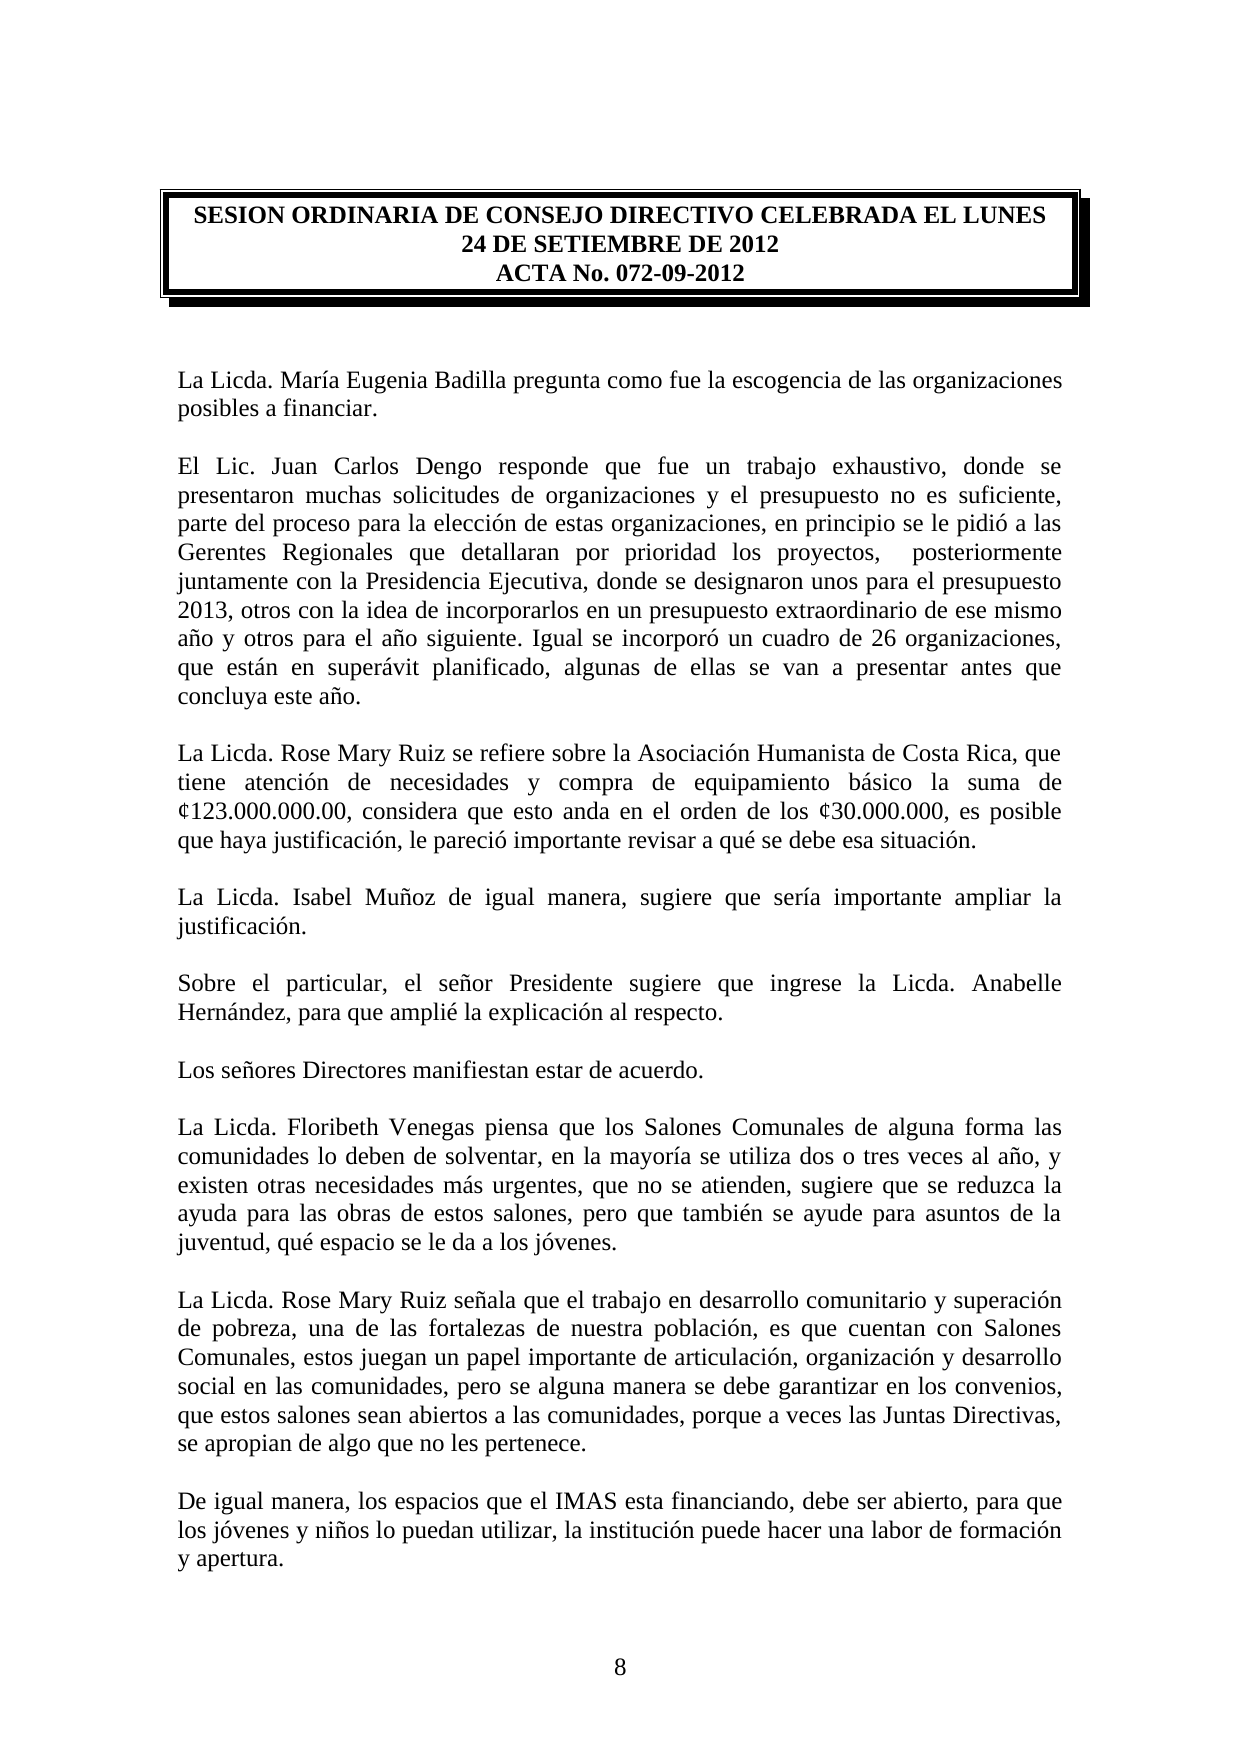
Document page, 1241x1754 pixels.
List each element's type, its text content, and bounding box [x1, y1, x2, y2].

text La Licda. Floribeth Venegas piensa que los Salones Comunales de alguna forma las comunidades lo deben de solventar, en la mayoría se utiliza dos o tres veces al año, y existen otras necesidades más urgentes, que no se atienden, sugiere que se reduzca la ayuda para las obras de estos salones, pero que también se ayude para asuntos de la juventud, qué espacio se le da a los jóvenes. [177, 1112, 1063, 1256]
text El Lic. Juan Carlos Dengo responde que fue un trabajo exhaustivo, donde se presentaron muchas solicitudes de organizaciones y el presupuesto no es suficiente, parte del proceso para la elección de estas organizaciones, en principio se le pidió a las Gerentes Regionales que detallaran por prioridad los proyectos, posteriormente juntamente con la Presidencia Ejecutiva, donde se designaron unos para el presupuesto 2013, otros con la idea de incorporarlos en un presupuesto extraordinario de ese mismo año y otros para el año siguiente. Igual se incorporó un cuadro de 26 organizaciones, que están en superávit planificado, algunas de ellas se van a presentar antes que concluya este año. [177, 451, 1063, 710]
text La Licda. Isabel Muñoz de igual manera, sugiere que sería importante ampliar la justificación. [177, 882, 1063, 940]
text Los señores Directores manifiestan estar de acuerdo. [177, 1055, 1063, 1083]
text Sobre el particular, el señor Presidente sugiere que ingrese la Licda. Anabelle Hernández, para que amplié la explicación al respecto. [177, 968, 1063, 1026]
text La Licda. María Eugenia Badilla pregunta como fue la escogencia de las organizaciones posibles a financiar. [177, 365, 1063, 422]
text La Licda. Rose Mary Ruiz señala que el trabajo en desarrollo comunitario y superación de pobreza, una de las fortalezas de nuestra población, es que cuentan con Salones Comunales, estos juegan un papel importante de articulación, organización y desarrollo social en las comunidades, pero se alguna manera se debe garantizar en los convenios, que estos salones sean abiertos a las comunidades, porque a veces las Juntas Directivas, se apropian de algo que no les pertenece. [177, 1285, 1063, 1457]
text De igual manera, los espacios que el IMAS esta financiando, debe ser abierto, para que los jóvenes y niños lo puedan utilizar, la institución puede hacer una labor de formación y apertura. [177, 1486, 1063, 1572]
text La Licda. Rose Mary Ruiz se refiere sobre la Asociación Humanista de Costa Rica, que tiene atención de necesidades y compra de equipamiento básico la suma de ¢123.000.000.00, considera que esto anda en el orden de los ¢30.000.000, es posible que haya justificación, le pareció importante revisar a qué se debe esa situación. [177, 738, 1063, 853]
